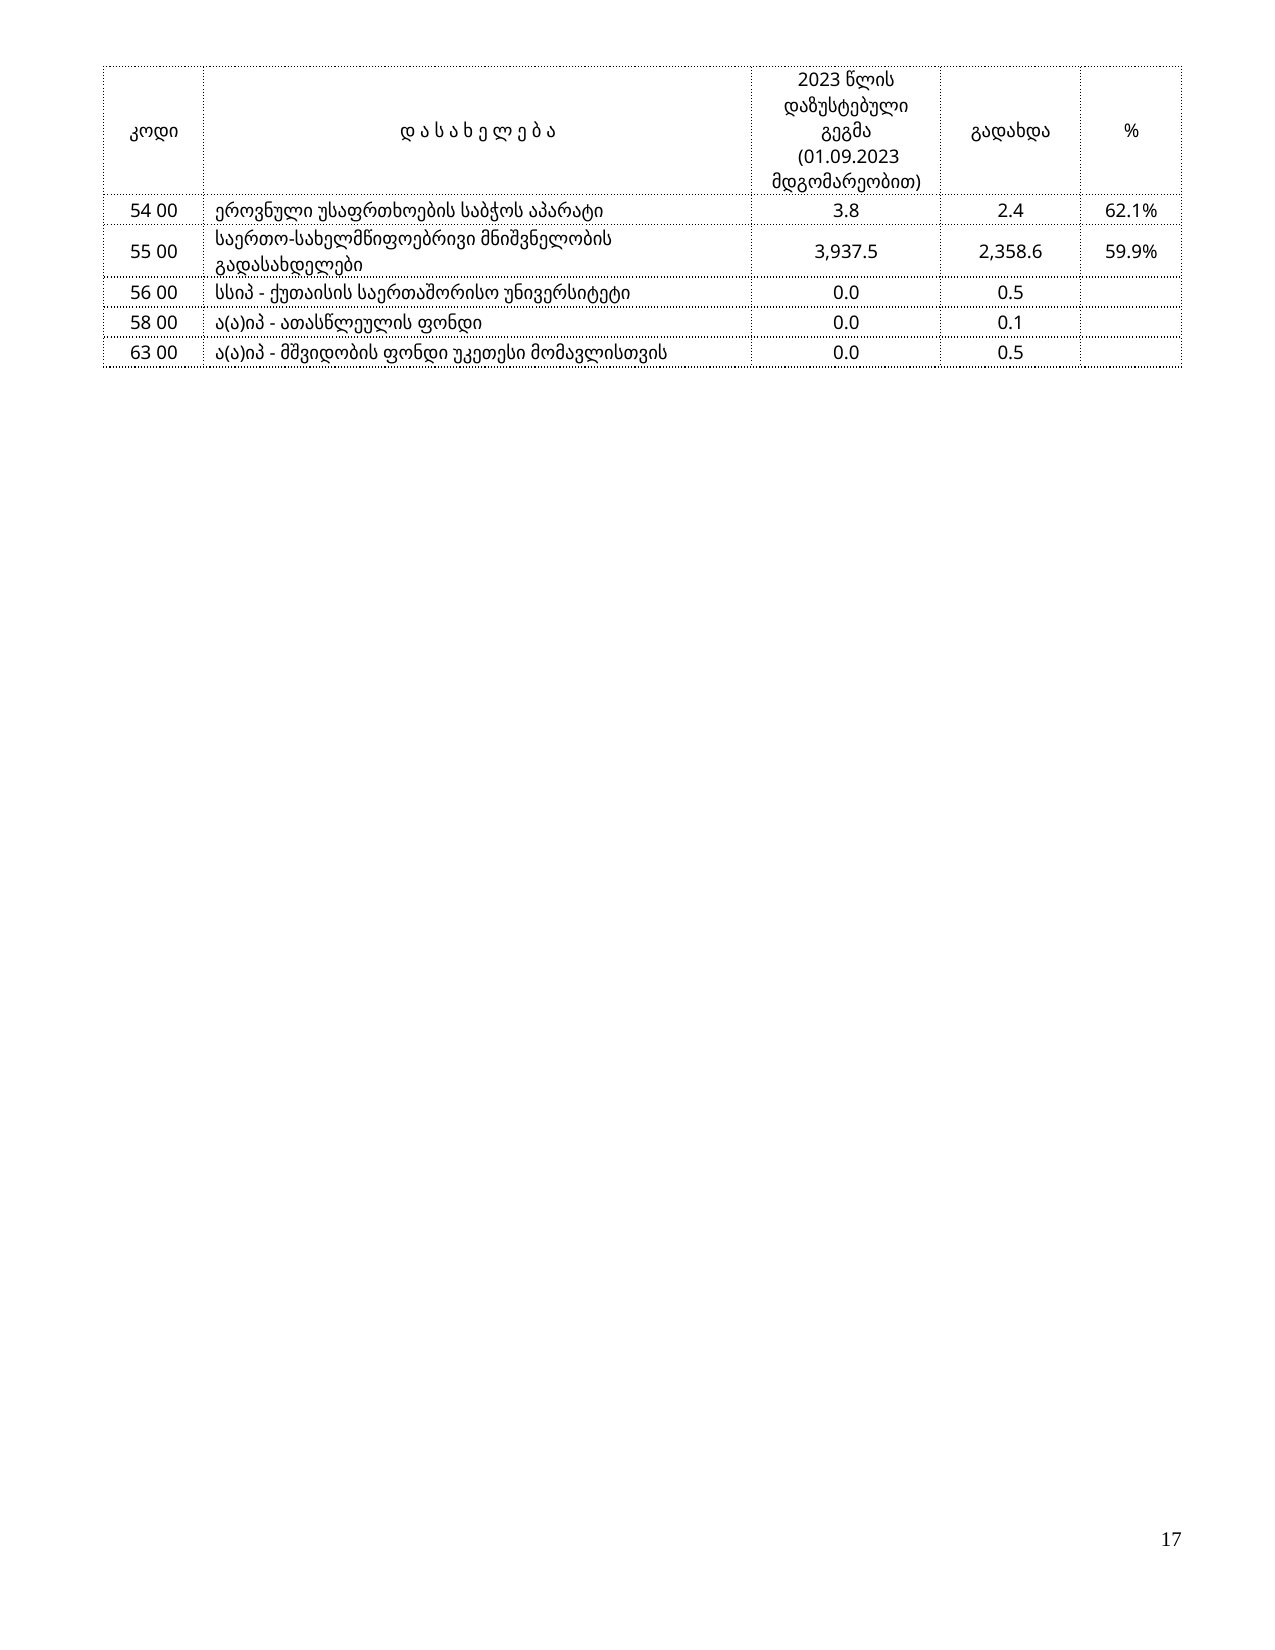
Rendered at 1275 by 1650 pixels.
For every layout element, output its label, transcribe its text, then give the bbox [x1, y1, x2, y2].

table_header 2023 წლის დაზუსტებული გეგმა (01.09.2023 მდგომარეობით) [752, 66, 940, 194]
table_cell 0.0 [752, 306, 940, 336]
table_cell [1081, 276, 1182, 306]
table_cell 0.5 [940, 336, 1081, 366]
table_cell 63 00 [104, 336, 204, 366]
table_cell 3.8 [752, 194, 940, 224]
table_cell 55 00 [104, 224, 204, 276]
table_header დ ა ს ა ხ ე ლ ე ბ ა [204, 66, 752, 194]
table_cell 62.1% [1081, 194, 1182, 224]
table_cell 0.1 [940, 306, 1081, 336]
table_cell 54 00 [104, 194, 204, 224]
table_cell [1081, 306, 1182, 336]
table_cell 2.4 [940, 194, 1081, 224]
table_cell ეროვნული უსაფრთხოების საბჭოს აპარატი [204, 194, 752, 224]
table_cell [1081, 336, 1182, 366]
table_cell საერთო-სახელმწიფოებრივი მნიშვნელობის გადასახდელები [204, 224, 752, 276]
table_cell 0.5 [940, 276, 1081, 306]
table_cell 56 00 [104, 276, 204, 306]
table_cell 2,358.6 [940, 224, 1081, 276]
table_cell 58 00 [104, 306, 204, 336]
table_cell 59.9% [1081, 224, 1182, 276]
table_header კოდი [104, 66, 204, 194]
table_cell 3,937.5 [752, 224, 940, 276]
table_header % [1081, 66, 1182, 194]
table_header გადახდა [940, 66, 1081, 194]
table_cell 0.0 [752, 276, 940, 306]
table_cell ა(ა)იპ - მშვიდობის ფონდი უკეთესი მომავლისთვის [204, 336, 752, 366]
table_cell 0.0 [752, 336, 940, 366]
table_cell ა(ა)იპ - ათასწლეულის ფონდი [204, 306, 752, 336]
table_cell სსიპ - ქუთაისის საერთაშორისო უნივერსიტეტი [204, 276, 752, 306]
